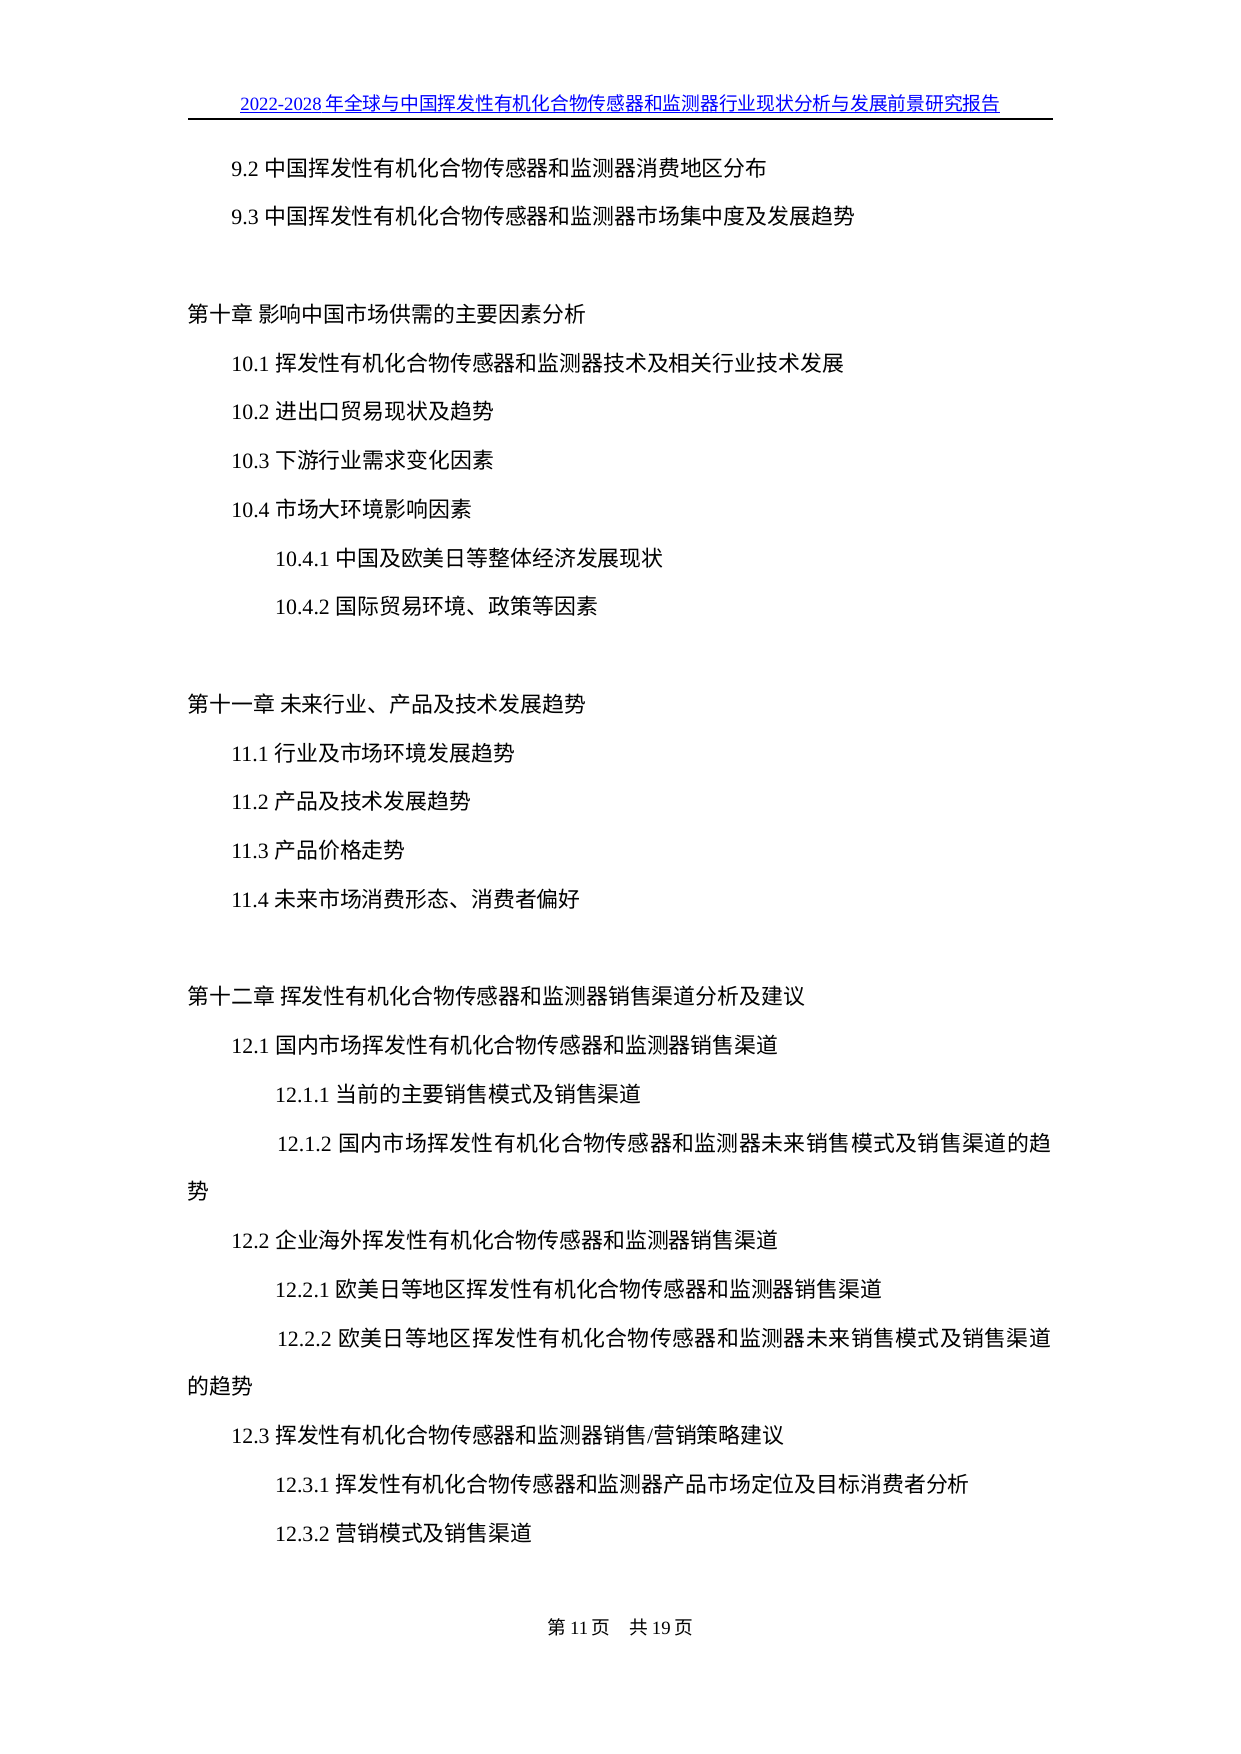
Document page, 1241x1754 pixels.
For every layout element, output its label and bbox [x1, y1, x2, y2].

text [187, 150, 1053, 1548]
